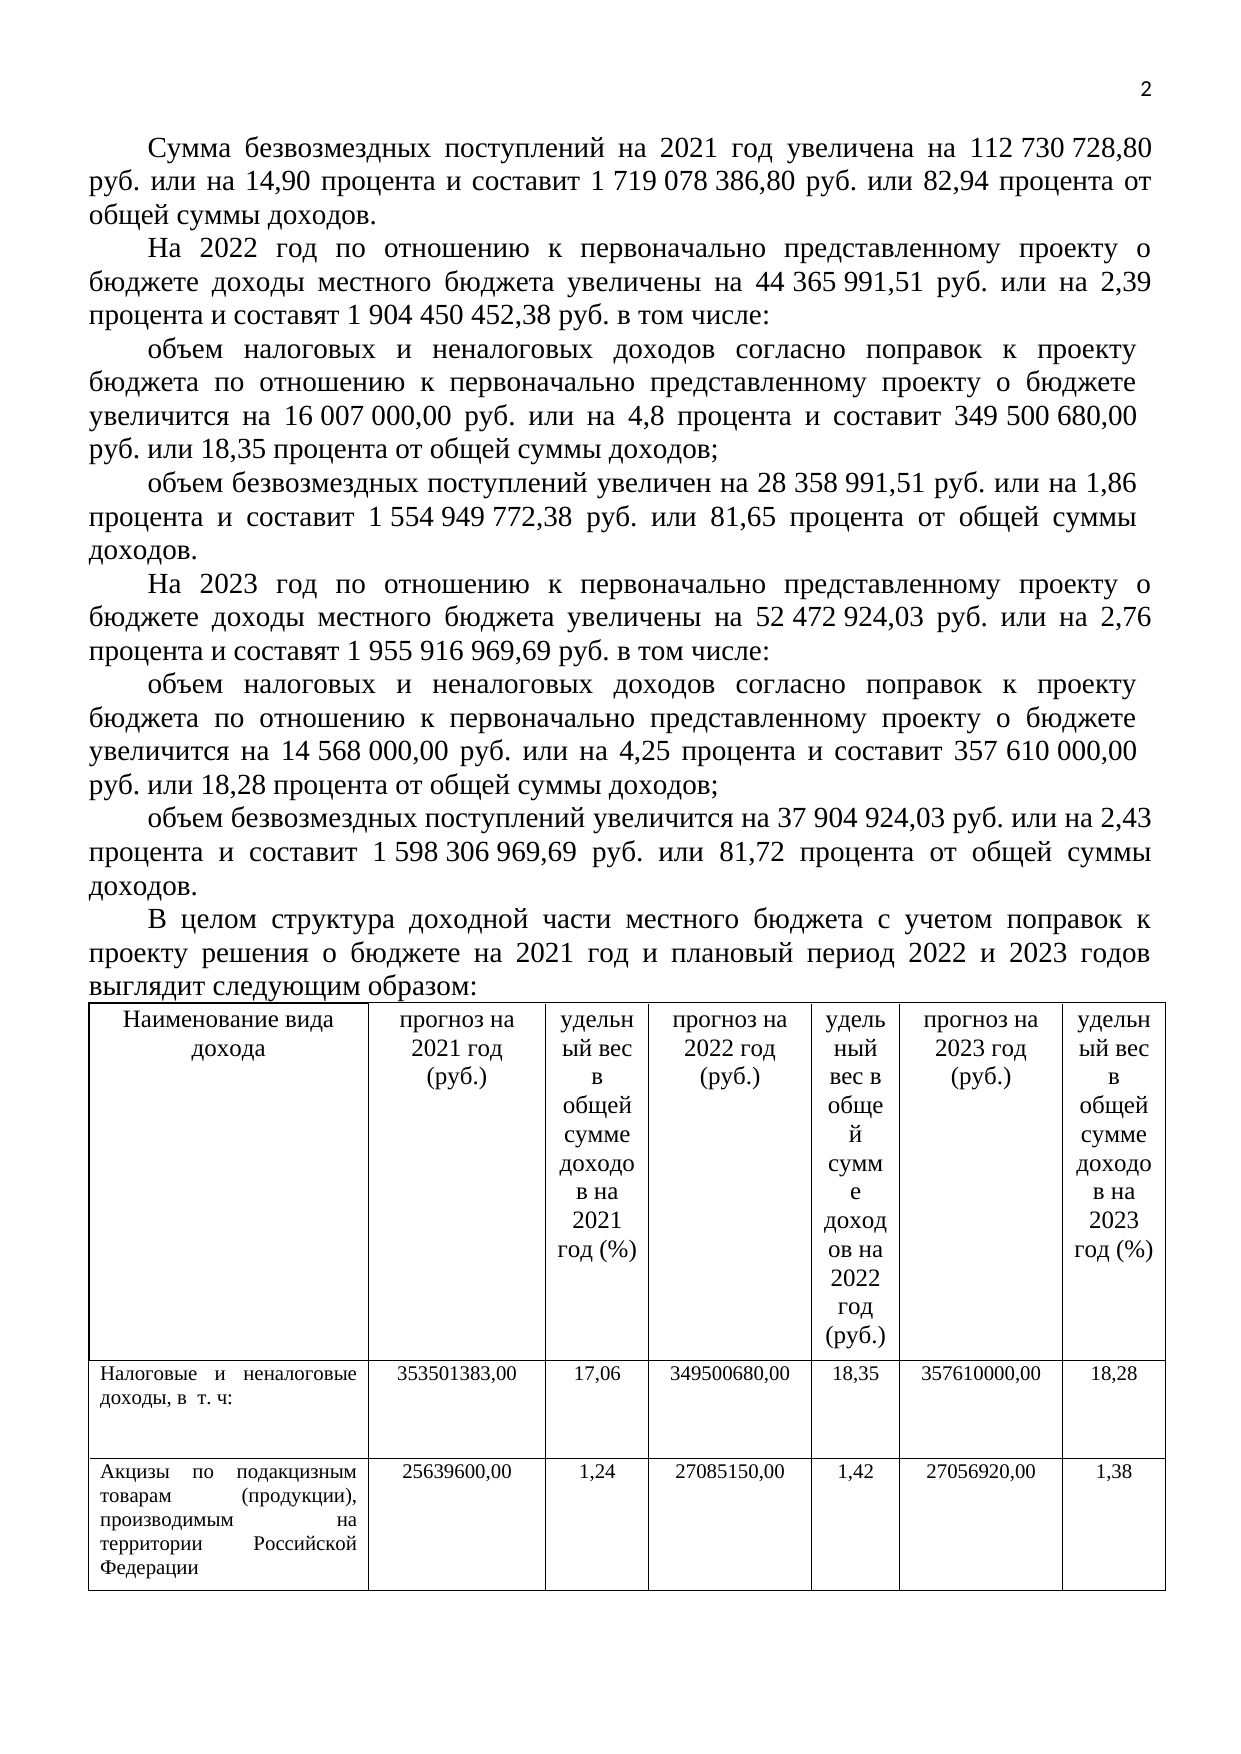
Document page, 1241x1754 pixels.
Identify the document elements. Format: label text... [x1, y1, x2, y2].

text объем безвозмездных поступлений увеличен на 28 358 991,51 руб. или на 1,86 процента и составит 1 554 949 772,38 руб. или 81,65 процента от общей суммы доходов. [89, 465, 1137, 566]
table_cell 1,24 [546, 1459, 648, 1590]
table_cell 17,06 [546, 1361, 648, 1458]
table_cell 357610000,00 [900, 1361, 1062, 1458]
text объем налоговых и неналоговых доходов согласно поправок к проекту бюджета по отношению к первоначально представленному проекту о бюджете увеличится на 16 007 000,00 руб. или на 4,8 процента и составит 349 500 680,00 руб. или 18,35 процента от общей суммы доходов; [89, 331, 1137, 465]
table_header прогноз на 2021 год (руб.) [369, 1003, 545, 1359]
table_header удельный вес в общей сумме доходов на 2023 год (%) [1063, 1003, 1165, 1359]
table_cell 18,35 [812, 1361, 899, 1458]
table_cell 1,42 [812, 1459, 899, 1590]
table_header прогноз на 2023 год (руб.) [900, 1003, 1062, 1359]
table_header Наименование вида дохода [90, 1004, 368, 1359]
text объем налоговых и неналоговых доходов согласно поправок к проекту бюджета по отношению к первоначально представленному проекту о бюджете увеличится на 14 568 000,00 руб. или на 4,25 процента и составит 357 610 000,00 руб. или 18,28 процента от общей суммы доходов; [89, 666, 1137, 801]
table_cell 18,28 [1063, 1361, 1165, 1458]
table_cell 1,38 [1063, 1459, 1165, 1590]
table_cell 25639600,00 [369, 1459, 545, 1590]
table_cell 27056920,00 [900, 1459, 1062, 1590]
text На 2023 год по отношению к первоначально представленному проекту о бюджете доходы местного бюджета увеличены на 52 472 924,03 руб. или на 2,76 процента и составят 1 955 916 969,69 руб. в том числе: [89, 566, 1152, 666]
table_header удельный вес в общей сумме доходов на 2021 год (%) [546, 1003, 648, 1359]
text Сумма безвозмездных поступлений на 2021 год увеличена на 112 730 728,80 руб. или на 14,90 процента и составит 1 719 078 386,80 руб. или 82,94 процента от общей суммы доходов. [89, 130, 1152, 230]
table_header удельный вес в общей сумме доходов на 2022 год (руб.) [812, 1003, 899, 1359]
table_cell Акцизы по подакцизным товарам (продукции), производимым на территории Российской Федерации [89, 1458, 368, 1590]
table_cell 27085150,00 [649, 1459, 811, 1590]
table_header прогноз на 2022 год (руб.) [649, 1003, 811, 1359]
table_cell Налоговые и неналоговые доходы, в т. ч: [89, 1361, 368, 1458]
table_cell 353501383,00 [369, 1361, 545, 1458]
text В целом структура доходной части местного бюджета с учетом поправок к проекту решения о бюджете на 2021 год и плановый период 2022 и 2023 годов выглядит следующим образом: [89, 901, 1152, 1002]
text объем безвозмездных поступлений увеличится на 37 904 924,03 руб. или на 2,43 процента и составит 1 598 306 969,69 руб. или 81,72 процента от общей суммы доходов. [89, 801, 1152, 901]
text На 2022 год по отношению к первоначально представленному проекту о бюджете доходы местного бюджета увеличены на 44 365 991,51 руб. или на 2,39 процента и составят 1 904 450 452,38 руб. в том числе: [89, 230, 1152, 331]
table_cell 349500680,00 [649, 1361, 811, 1458]
